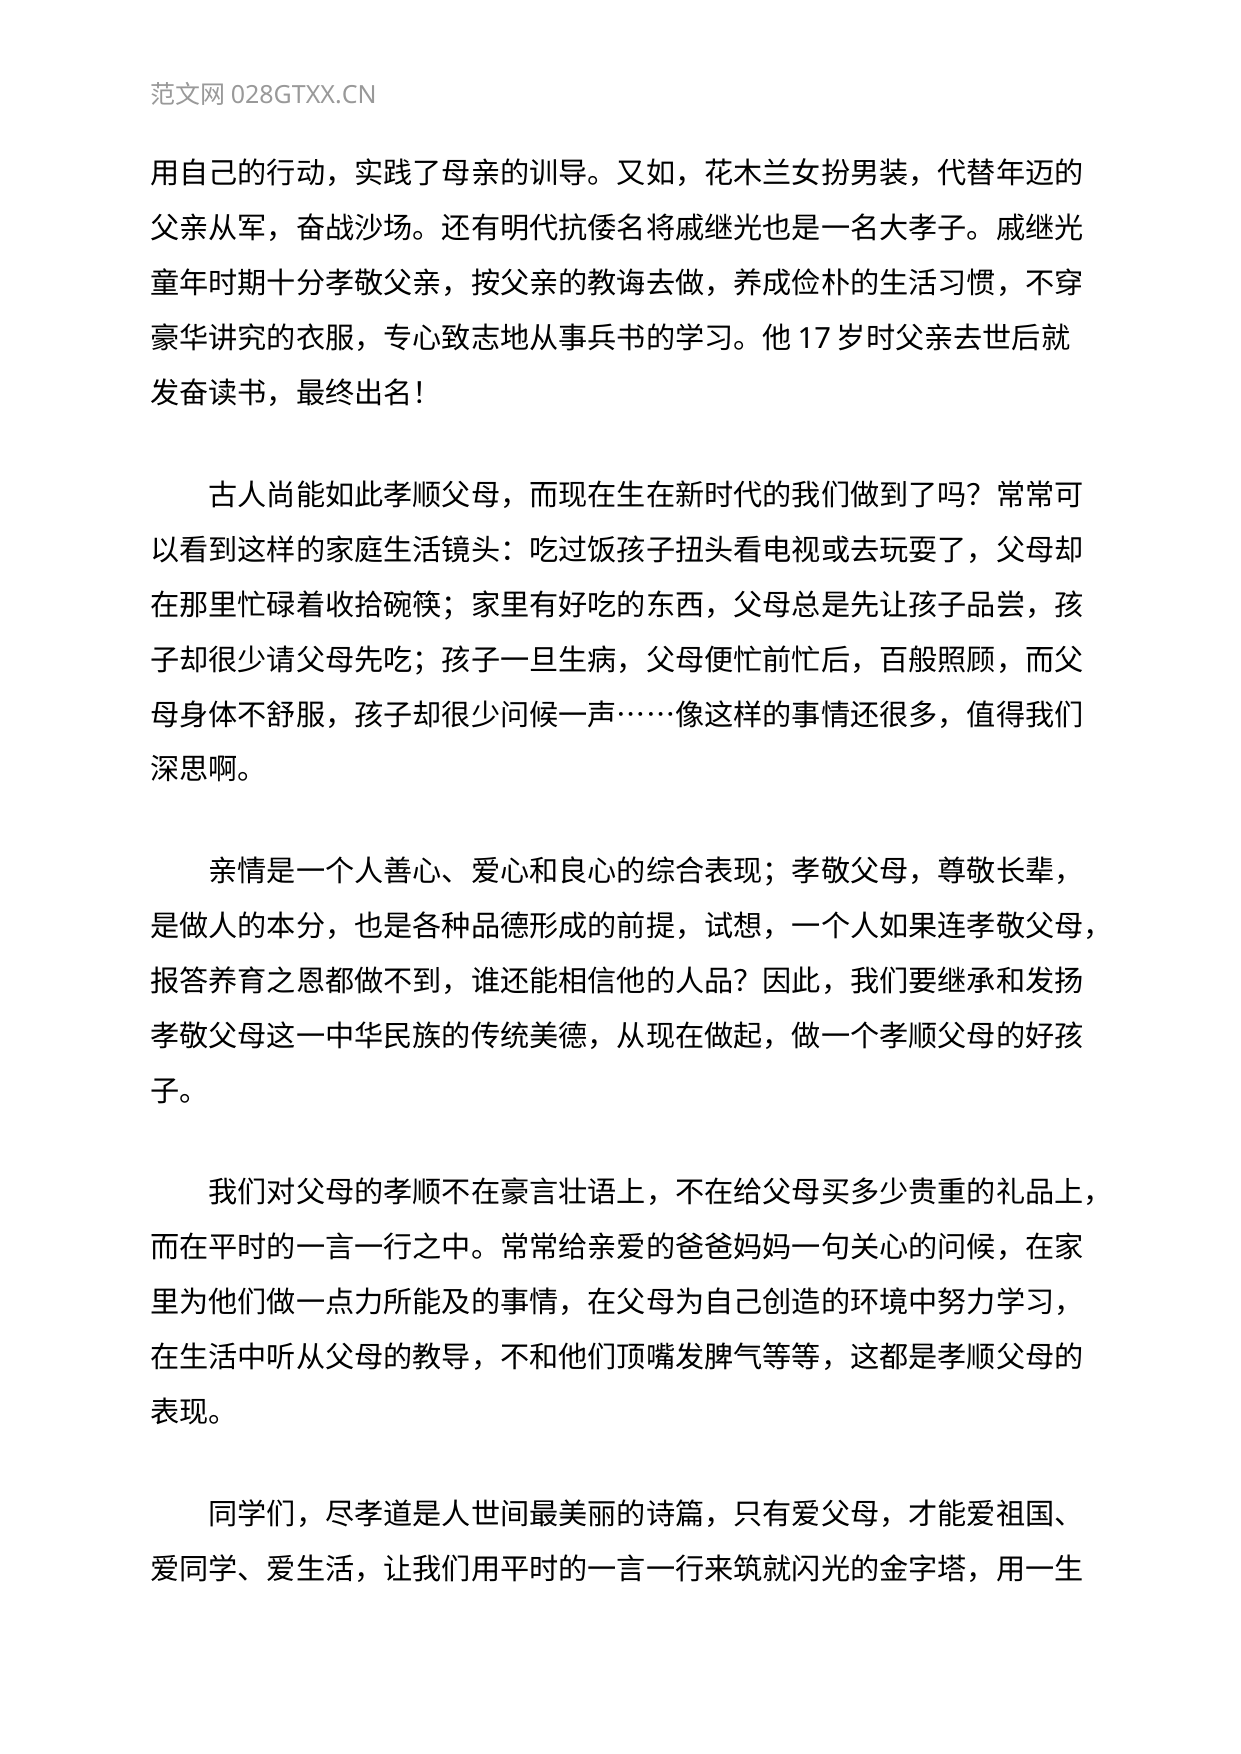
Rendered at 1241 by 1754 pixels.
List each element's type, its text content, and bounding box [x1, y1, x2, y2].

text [150, 1490, 1090, 1588]
text 我们对父母的孝顺不在豪言壮语上，不在给父母买多少贵重的礼品上，而在平时的一言一行之中。常常给亲爱的爸爸妈妈一句关心的问候，在家里为他们做一点力所能及的事情，在父母为自己创造的环境中努力学习，在生活中听从父母的教导，不和他们顶嘴发脾气等等，这都是孝顺父母的表现。 [150, 1169, 1090, 1431]
text 古人尚能如此孝顺父母，而现在生在新时代的我们做到了吗？常常可以看到这样的家庭生活镜头：吃过饭孩子扭头看电视或去玩耍了，父母却在那里忙碌着收拾碗筷；家里有好吃的东西，父母总是先让孩子品尝，孩子却很少请父母先吃；孩子一旦生病，父母便忙前忙后，百般照顾，而父母身体不舒服，孩子却很少问候一声……像这样的事情还很多，值得我们深思啊。 [150, 471, 1090, 788]
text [150, 150, 1090, 412]
text 亲情是一个人善心、爱心和良心的综合表现；孝敬父母，尊敬长辈，是做人的本分，也是各种品德形成的前提，试想，一个人如果连孝敬父母，报答养育之恩都做不到，谁还能相信他的人品？因此，我们要继承和发扬孝敬父母这一中华民族的传统美德，从现在做起，做一个孝顺父母的好孩子。 [150, 848, 1090, 1109]
